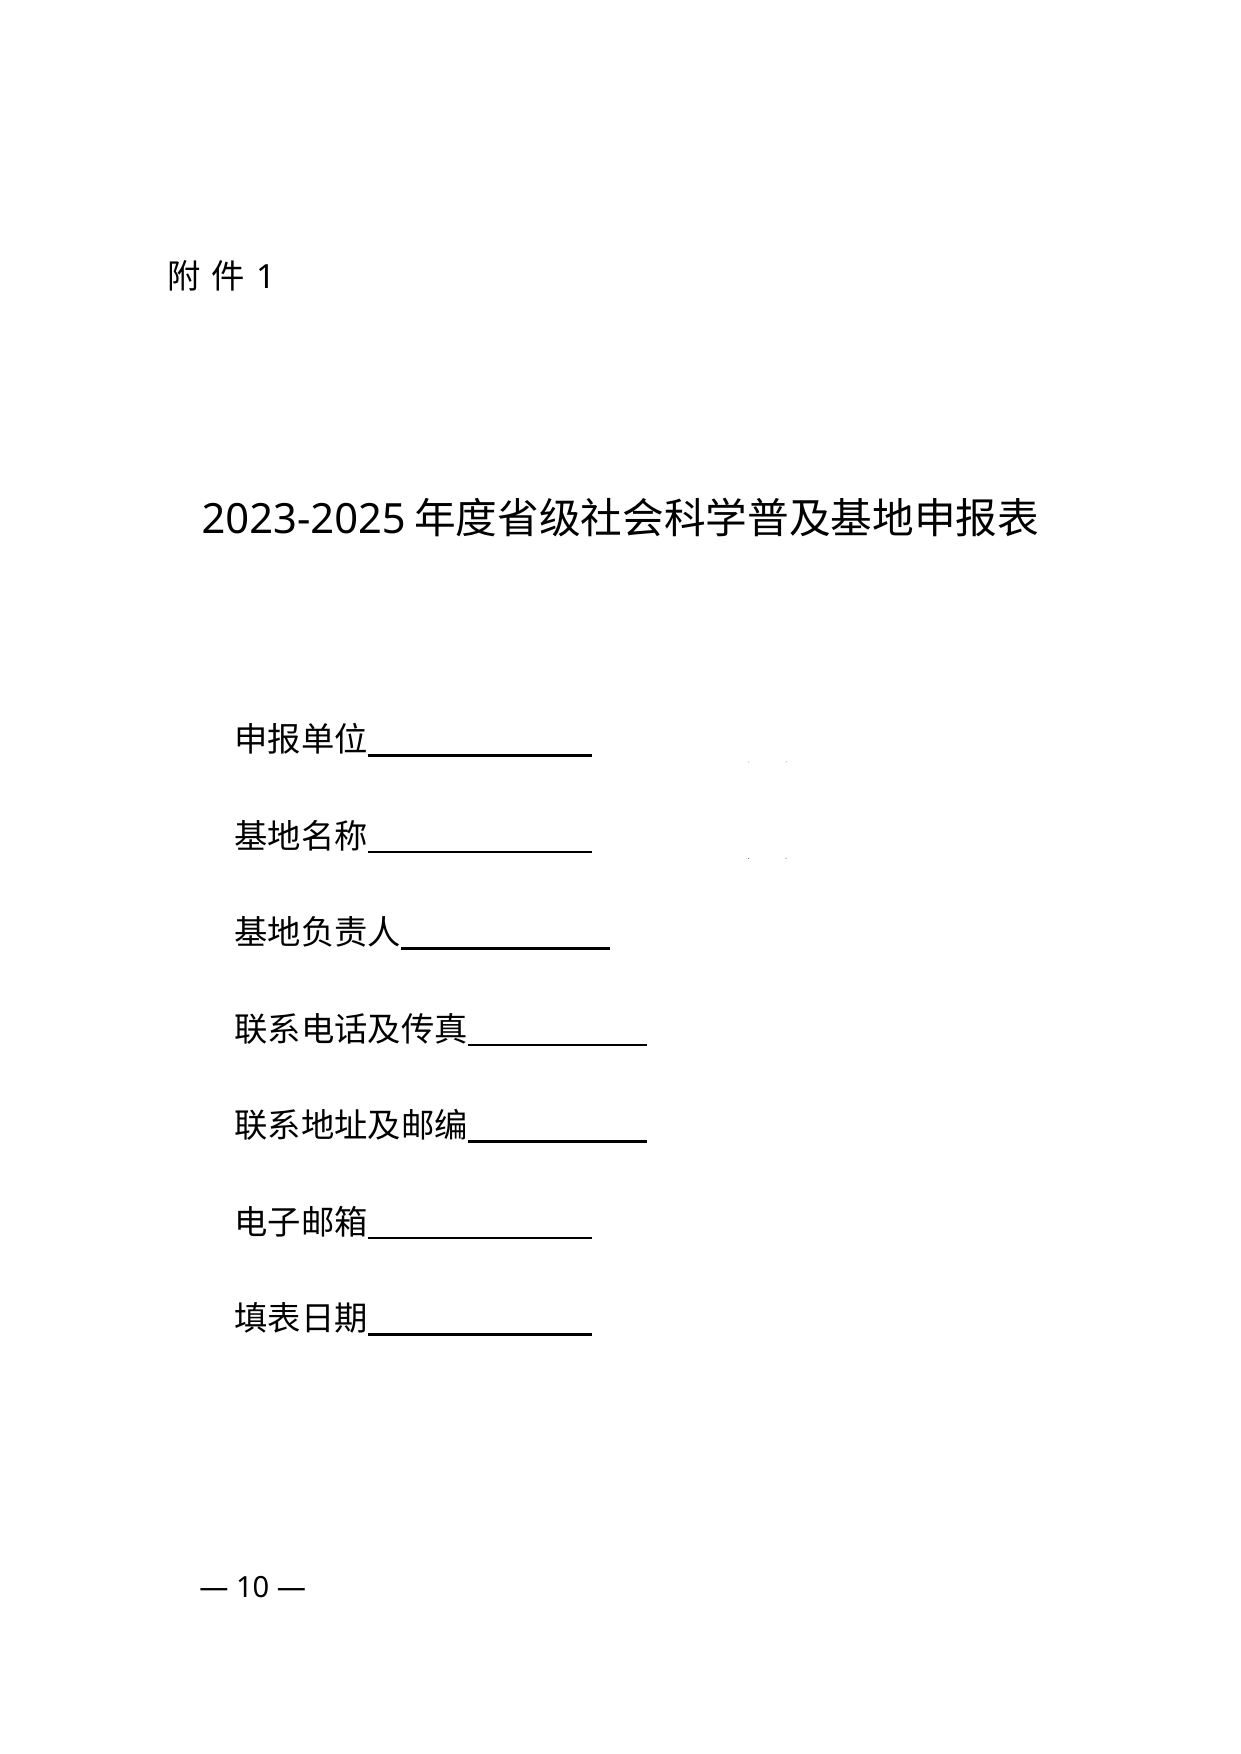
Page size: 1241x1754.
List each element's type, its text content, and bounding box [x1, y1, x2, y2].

text 电子邮箱 [167, 1195, 1073, 1244]
text 基地名称 [167, 809, 1073, 858]
text 申报单位 [167, 713, 1073, 761]
text 附件1 [167, 244, 1073, 304]
text 联系地址及邮编 [167, 1099, 1073, 1147]
text 联系电话及传真 [167, 1002, 1073, 1051]
text 2023-2025年度省级社会科学普及基地申报表 [167, 485, 1073, 545]
text 填表日期 [167, 1292, 1073, 1340]
text 基地负责人 [167, 906, 1073, 954]
